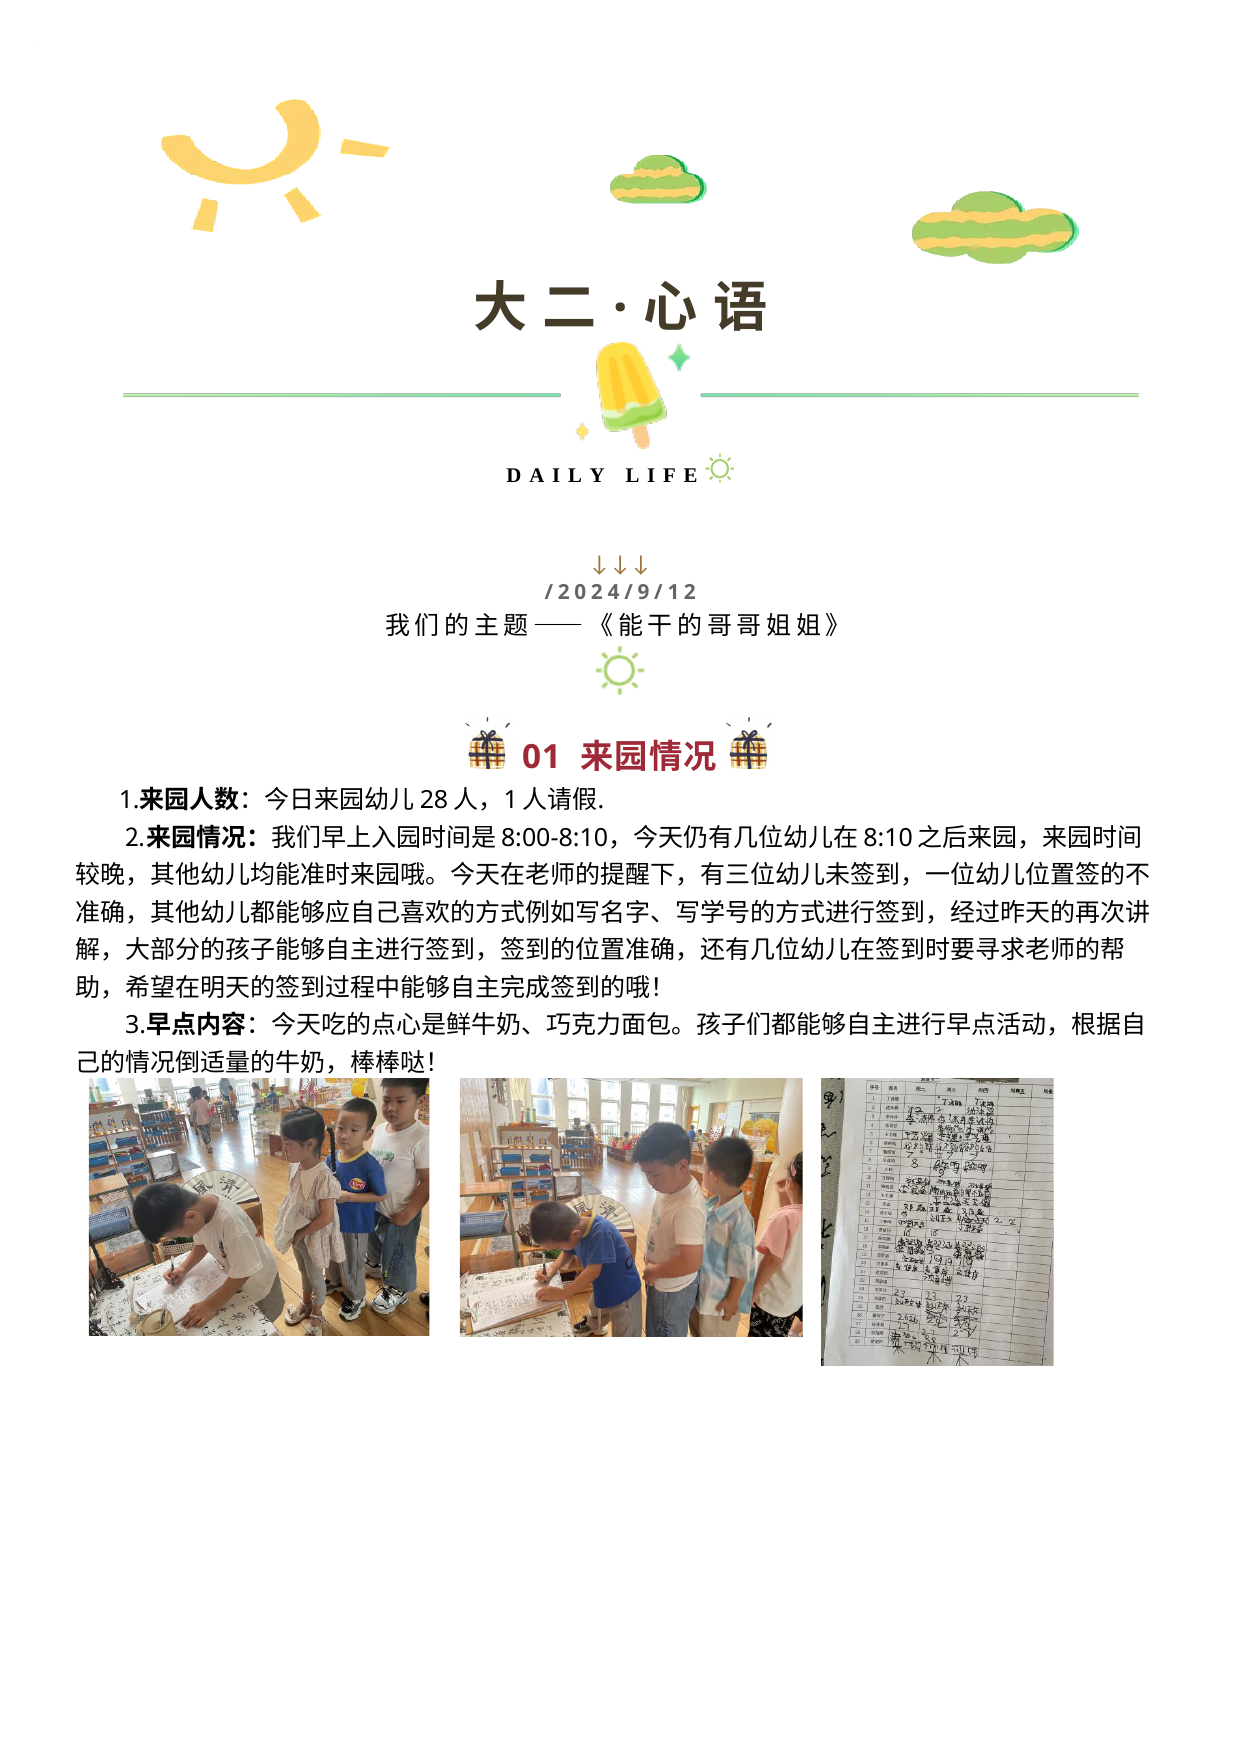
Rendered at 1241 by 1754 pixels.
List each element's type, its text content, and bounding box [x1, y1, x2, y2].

picture [89, 1078, 428, 1335]
picture [464, 717, 515, 769]
picture [161, 99, 1079, 264]
text 2.来园情况：我们早上入园时间是8:00-8:10，今天仍有几位幼儿在8:10之后来园，来园时间较晚，其他幼儿均能准时来园哦。今天在老师的提醒下，有三位幼儿未签到，一位幼儿位置签的不准确，其他幼儿都能够应自己喜欢的方式例如写名字、写学号的方式进行签到，经过昨天的再次讲解，大部分的孩子能够自主进行签到，签到的位置准确，还有几位幼儿在签到时要寻求老师的帮助，希望在明天的签到过程中能够自主完成签到的哦！ [75, 816, 1165, 1003]
picture [819, 1078, 999, 1255]
picture [123, 342, 1139, 449]
picture [596, 646, 645, 695]
text 01 来园情况 [75, 718, 1165, 778]
text 1.来园人数：今日来园幼儿28人，1人请假. [118, 778, 1165, 816]
text /2024/9/12 [75, 577, 1165, 606]
text 3.早点内容：今天吃的点心是鲜牛奶、巧克力面包。孩子们都能够自主进行早点活动，根据自己的情况倒适量的牛奶，棒棒哒！ [75, 1003, 1165, 1078]
table_header [75, 1079, 446, 1378]
picture [705, 453, 734, 483]
picture [460, 1078, 801, 1337]
table_header [817, 1079, 1188, 1378]
text 大二·心语 [75, 264, 1165, 343]
text 我们的主题——《能干的哥哥姐姐》 [75, 606, 1165, 642]
picture [725, 717, 777, 769]
table_header [446, 1079, 817, 1378]
text ↓↓↓ [75, 549, 1165, 577]
